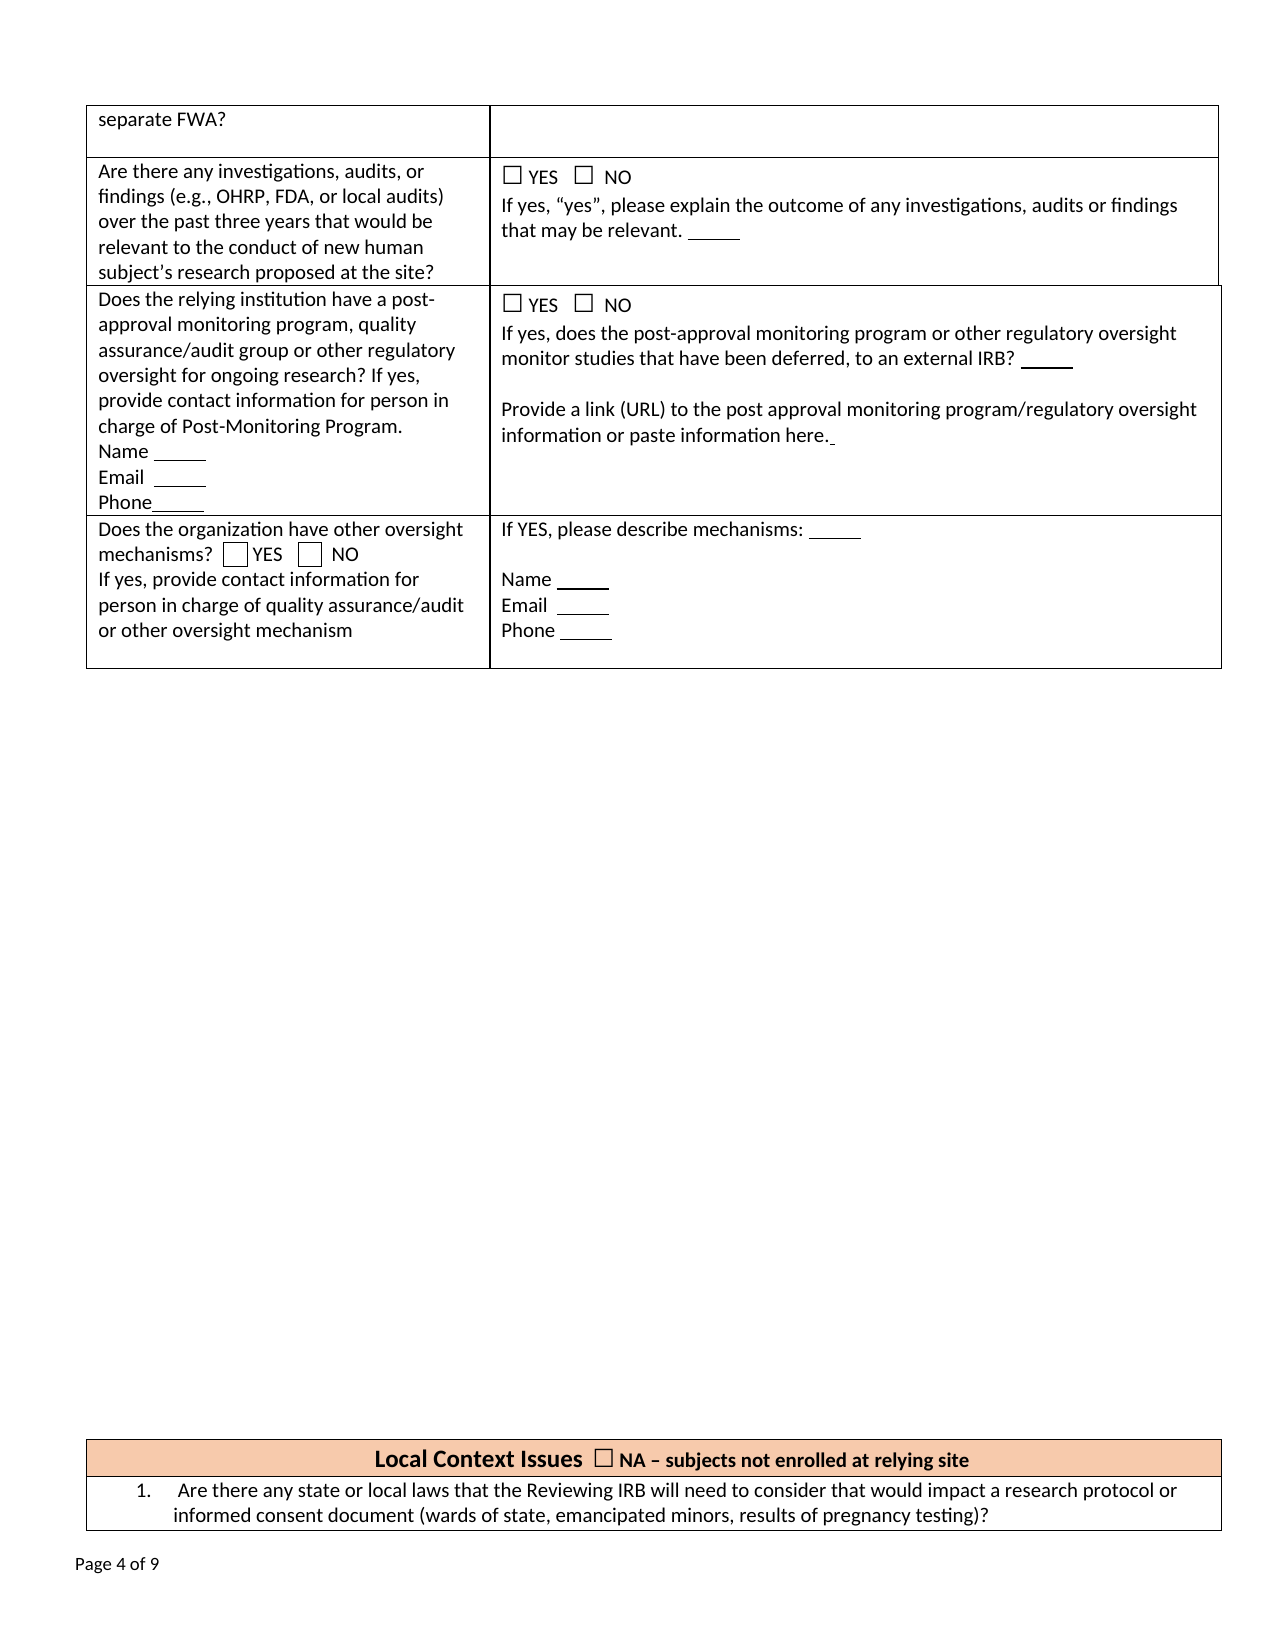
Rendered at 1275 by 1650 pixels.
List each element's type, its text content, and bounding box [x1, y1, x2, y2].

table_cell Are there any investigations, audits, or findings (e.g., OHRP, FDA, or local audits) over the past three years that would be relevant to the conduct of new human subject’s research proposed at the site? [87, 158, 489, 285]
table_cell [87, 1477, 1221, 1529]
table_cell YES NO If yes, “yes”, please explain the outcome of any investigations, audits or findings that may be relevant. [491, 158, 1218, 285]
table_header Local Context Issues NA – subjects not enrolled at relying site [87, 1440, 1221, 1476]
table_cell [87, 106, 489, 157]
table_cell If YES, please describe mechanisms: Name Email Phone [491, 516, 1221, 668]
table_cell Does the organization have other oversight mechanisms? YES NO If yes, provide contact information for person in charge of quality assurance/audit or other oversight mechanism [87, 516, 489, 668]
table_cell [491, 106, 1218, 157]
table_cell Does the relying institution have a post- approval monitoring program, quality assurance/audit group or other regulatory oversight for ongoing research? If yes, provide contact information for person in charge of Post-Monitoring Program. Name Email Phone [87, 286, 489, 515]
table_cell YES NO If yes, does the post-approval monitoring program or other regulatory oversight monitor studies that have been deferred, to an external IRB? Provide a link (URL) to the post approval monitoring program/regulatory oversight information or paste information here. [491, 286, 1221, 515]
